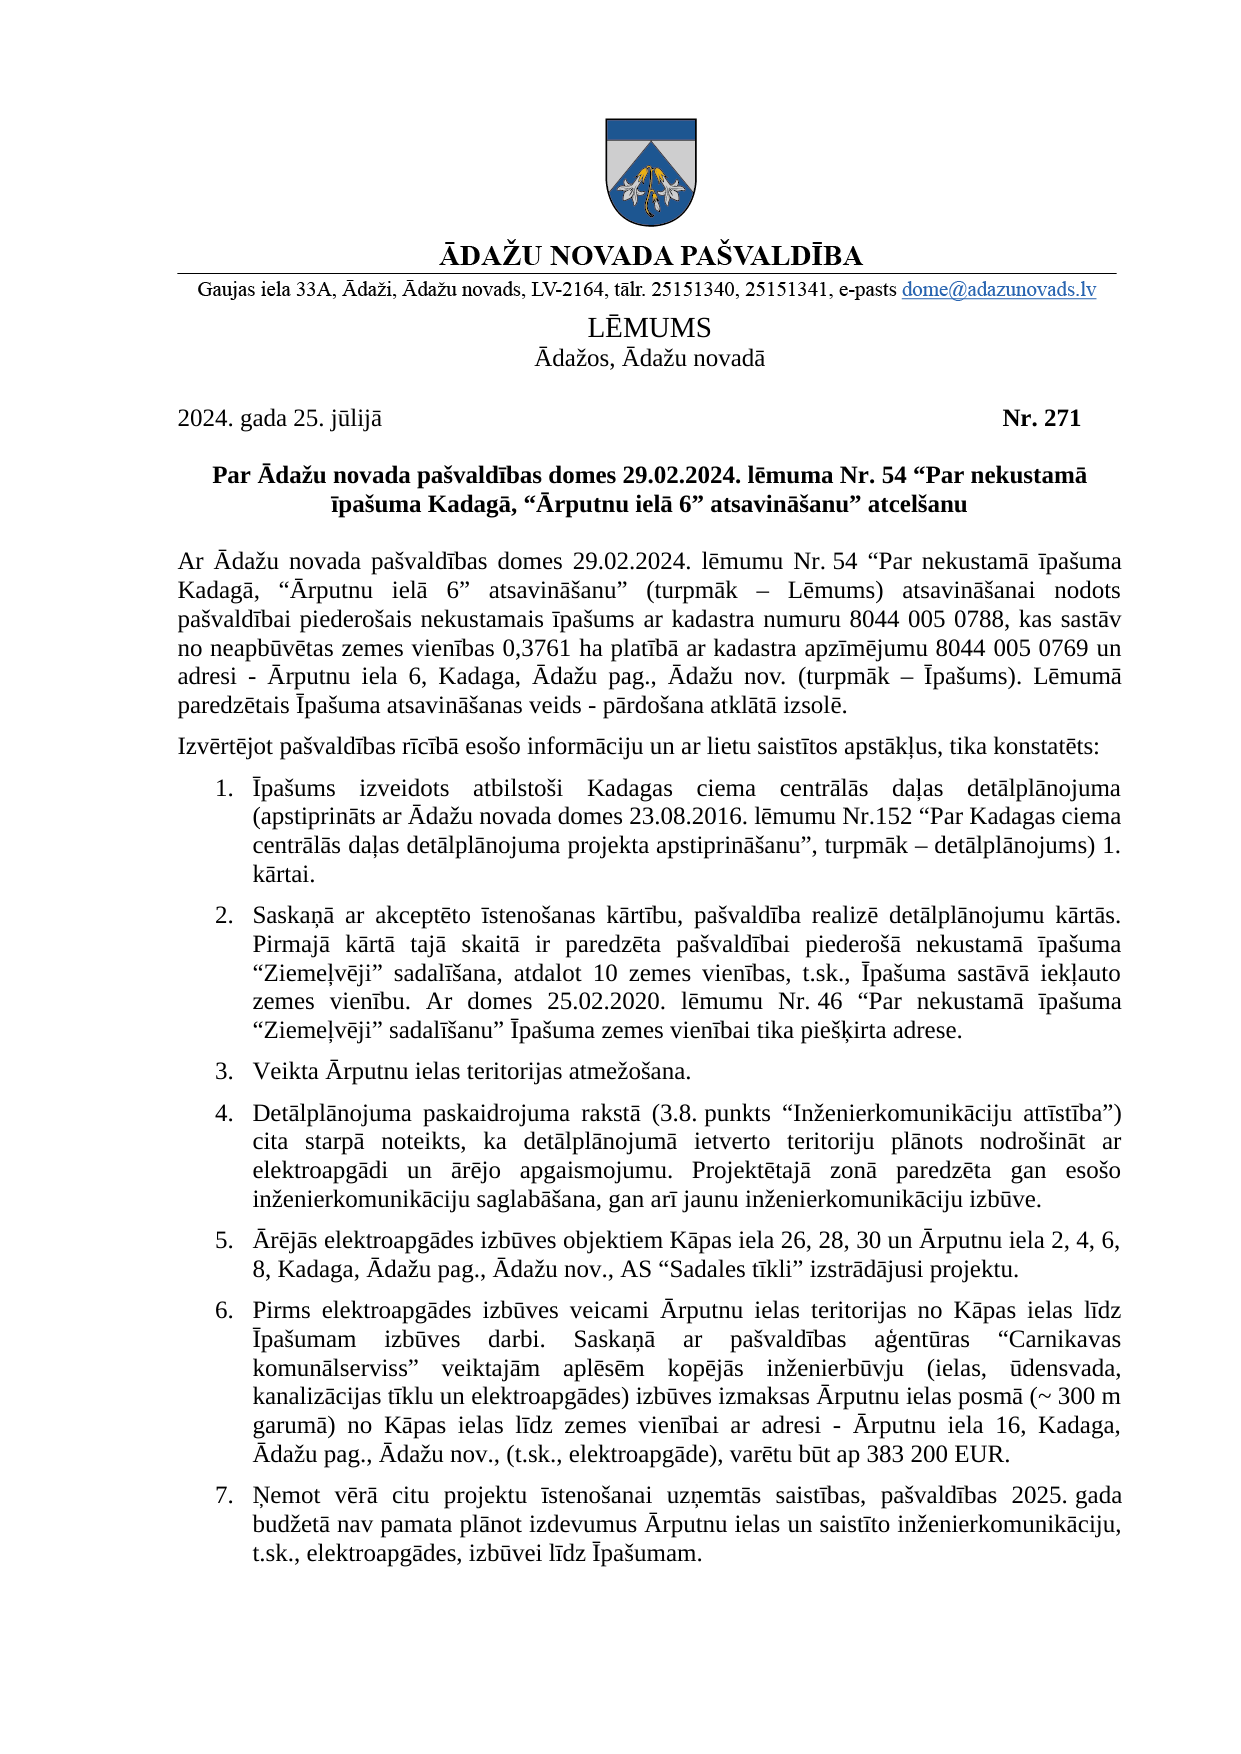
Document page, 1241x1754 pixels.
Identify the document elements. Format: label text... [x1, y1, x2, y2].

picture [177, 118, 1117, 310]
list Detālplānojuma paskaidrojuma rakstā (3.8. punkts “Inženierkomunikāciju attīstība”) cita starpā noteikts, ka detālplānojumā ietverto teritoriju plānots nodrošināt ar elektroapgādi un ārējo apgaismojumu. Projektētajā zonā paredzēta gan esošo inženierkomunikāciju saglabāšana, gan arī jaunu inženierkomunikāciju izbūve. [215, 1098, 1122, 1213]
text LĒMUMS [177, 310, 1122, 343]
list Ārējās elektroapgādes izbūves objektiem Kāpas iela 26, 28, 30 un Ārputnu iela 2, 4, 6, 8, Kadaga, Ādažu pag., Ādažu nov., AS “Sadales tīkli” izstrādājusi projektu. [215, 1225, 1122, 1283]
text Izvērtējot pašvaldības rīcībā esošo informāciju un ar lietu saistītos apstākļus, tika konstatēts: [177, 731, 1122, 760]
text Par Ādažu novada pašvaldības domes 29.02.2024. lēmuma Nr. 54 “Par nekustamā īpašuma Kadagā, “Ārputnu ielā 6” atsavināšanu” atcelšanu [177, 460, 1122, 518]
text Ādažos, Ādažu novadā [177, 343, 1122, 372]
text 2024. gada 25. jūlijā Nr. 271 [177, 403, 1122, 431]
list Saskaņā ar akceptēto īstenošanas kārtību, pašvaldība realizē detālplānojumu kārtās. Pirmajā kārtā tajā skaitā ir paredzēta pašvaldībai piederošā nekustamā īpašuma “Ziemeļvēji” sadalīšana, atdalot 10 zemes vienības, t.sk., Īpašuma sastāvā iekļauto zemes vienību. Ar domes 25.02.2020. lēmumu Nr. 46 “Par nekustamā īpašuma “Ziemeļvēji” sadalīšanu” Īpašuma zemes vienībai tika piešķirta adrese. [215, 900, 1122, 1044]
list Veikta Ārputnu ielas teritorijas atmežošana. [215, 1056, 1122, 1085]
text Ar Ādažu novada pašvaldības domes 29.02.2024. lēmumu Nr. 54 “Par nekustamā īpašuma Kadagā, “Ārputnu ielā 6” atsavināšanu” (turpmāk – Lēmums) atsavināšanai nodots pašvaldībai piederošais nekustamais īpašums ar kadastra numuru 8044 005 0788, kas sastāv no neapbūvētas zemes vienības 0,3761 ha platībā ar kadastra apzīmējumu 8044 005 0769 un adresi - Ārputnu iela 6, Kadaga, Ādažu pag., Ādažu nov. (turpmāk – Īpašums). Lēmumā paredzētais Īpašuma atsavināšanas veids - pārdošana atklātā izsolē. [177, 546, 1122, 719]
list Pirms elektroapgādes izbūves veicami Ārputnu ielas teritorijas no Kāpas ielas līdz Īpašumam izbūves darbi. Saskaņā ar pašvaldības aģentūras “Carnikavas komunālserviss” veiktajām aplēsēm kopējās inženierbūvju (ielas, ūdensvada, kanalizācijas tīklu un elektroapgādes) izbūves izmaksas Ārputnu ielas posmā (~ 300 m garumā) no Kāpas ielas līdz zemes vienībai ar adresi - Ārputnu iela 16, Kadaga, Ādažu pag., Ādažu nov., (t.sk., elektroapgāde), varētu būt ap 383 200 EUR. [215, 1295, 1122, 1468]
list Īpašums izveidots atbilstoši Kadagas ciema centrālās daļas detālplānojuma (apstiprināts ar Ādažu novada domes 23.08.2016. lēmumu Nr.152 “Par Kadagas ciema centrālās daļas detālplānojuma projekta apstiprināšanu”, turpmāk – detālplānojums) 1. kārtai. [215, 773, 1122, 888]
list Ņemot vērā citu projektu īstenošanai uzņemtās saistības, pašvaldības 2025. gada budžetā nav pamata plānot izdevumus Ārputnu ielas un saistīto inženierkomunikāciju, t.sk., elektroapgādes, izbūvei līdz Īpašumam. [215, 1480, 1122, 1566]
